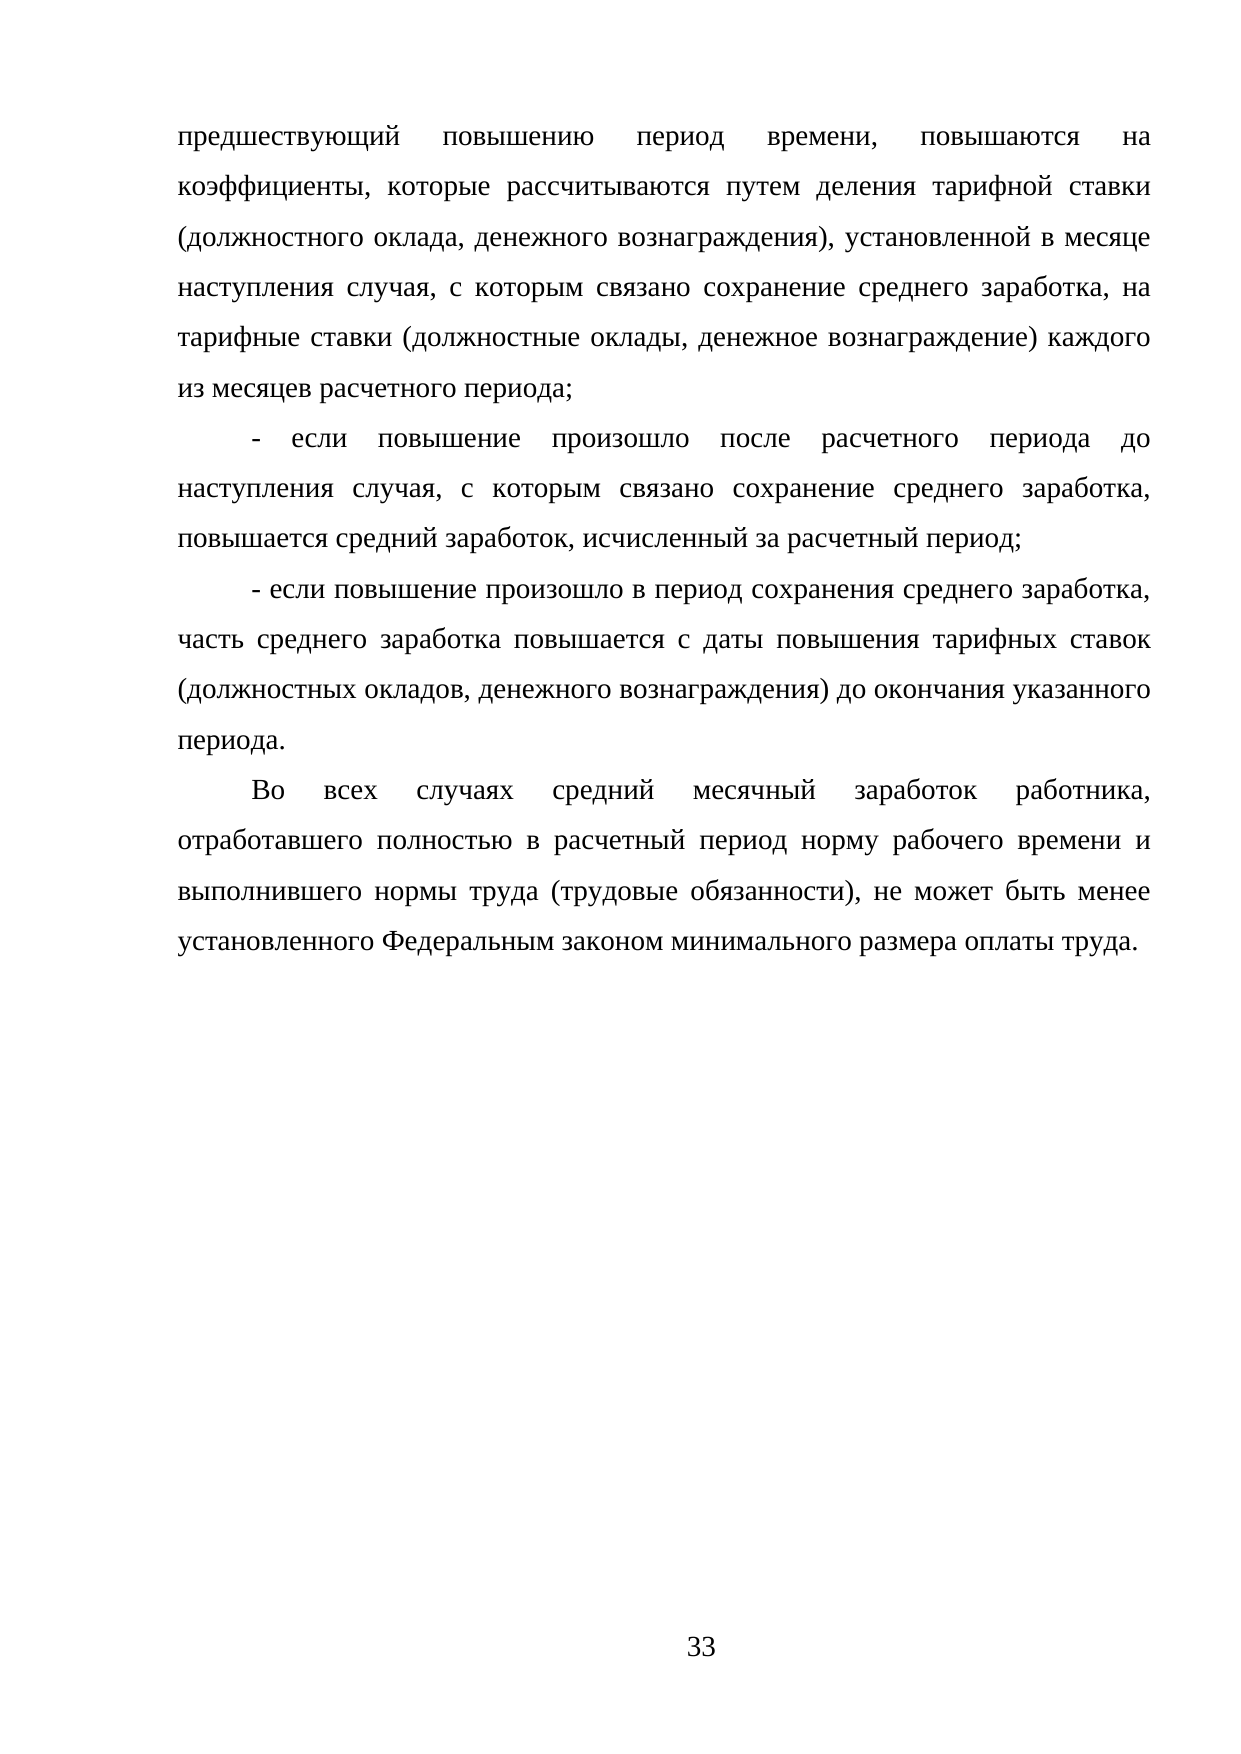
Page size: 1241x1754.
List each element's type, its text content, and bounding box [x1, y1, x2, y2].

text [177, 118, 1152, 403]
text - если повышение произошло в период сохранения среднего заработка, часть среднего заработка повышается с даты повышения тарифных ставок (должностных окладов, денежного вознаграждения) до окончания указанного периода. [177, 571, 1152, 755]
text - если повышение произошло после расчетного периода до наступления случая, с которым связано сохранение среднего заработка, повышается средний заработок, исчисленный за расчетный период; [177, 420, 1152, 554]
text Во всех случаях средний месячный заработок работника, отработавшего полностью в расчетный период норму рабочего времени и выполнившего нормы труда (трудовые обязанности), не может быть менее установленного Федеральным законом минимального размера оплаты труда. [177, 772, 1152, 957]
